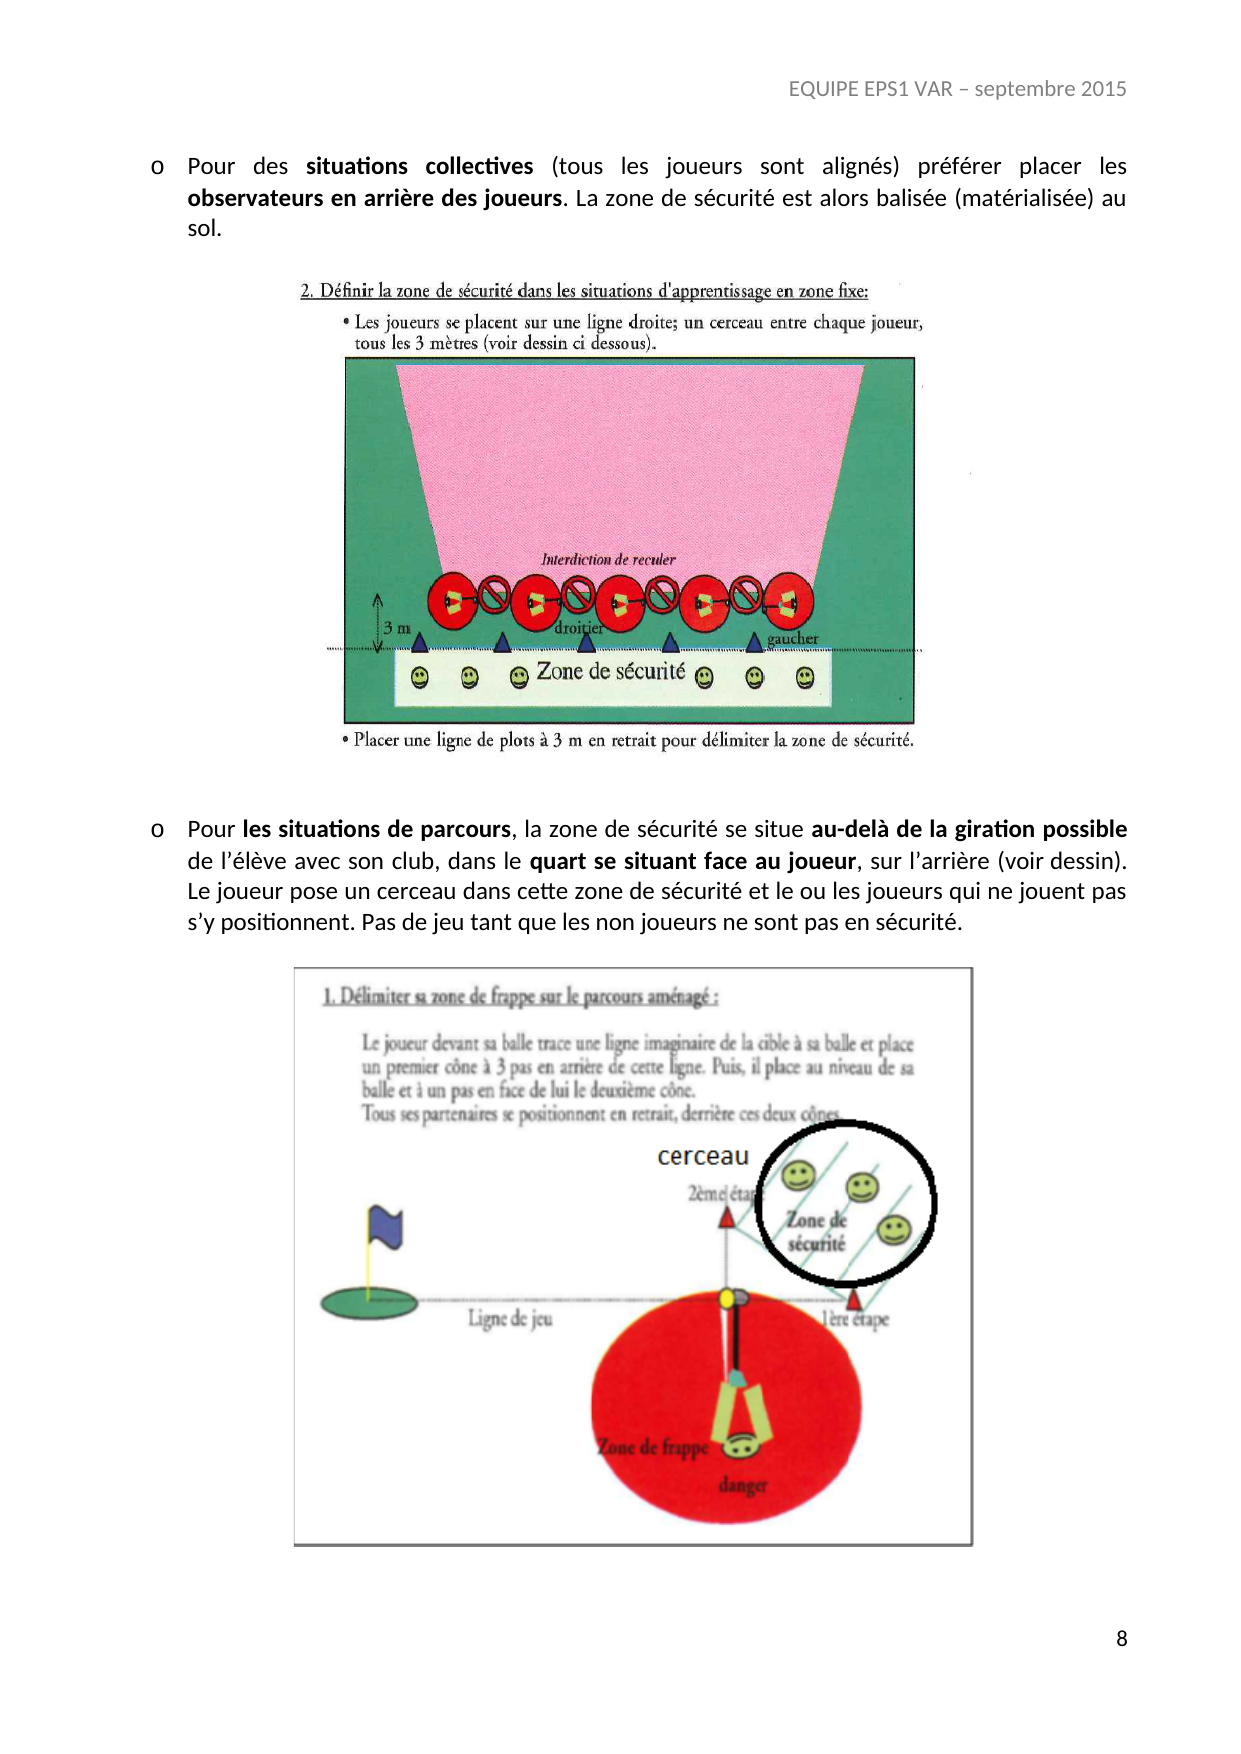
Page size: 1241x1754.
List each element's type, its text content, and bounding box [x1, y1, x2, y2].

picture [293, 967, 977, 1547]
list Pour les situations de parcours, la zone de sécurité se situe au-delà de la giration possible de l’élève avec son club, dans le quart se situant face au joueur, sur l’arrière (voir dessin). Le joueur pose un cerceau dans cette zone de sécurité et le ou les joueurs qui ne jouent pas s’y positionnent. Pas de jeu tant que les non joueurs ne sont pas en sécurité. [150, 813, 1128, 936]
list Pour des situations collectives (tous les joueurs sont alignés) préférer placer les observateurs en arrière des joueurs. La zone de sécurité est alors balisée (matérialisée) au sol. [150, 150, 1128, 243]
